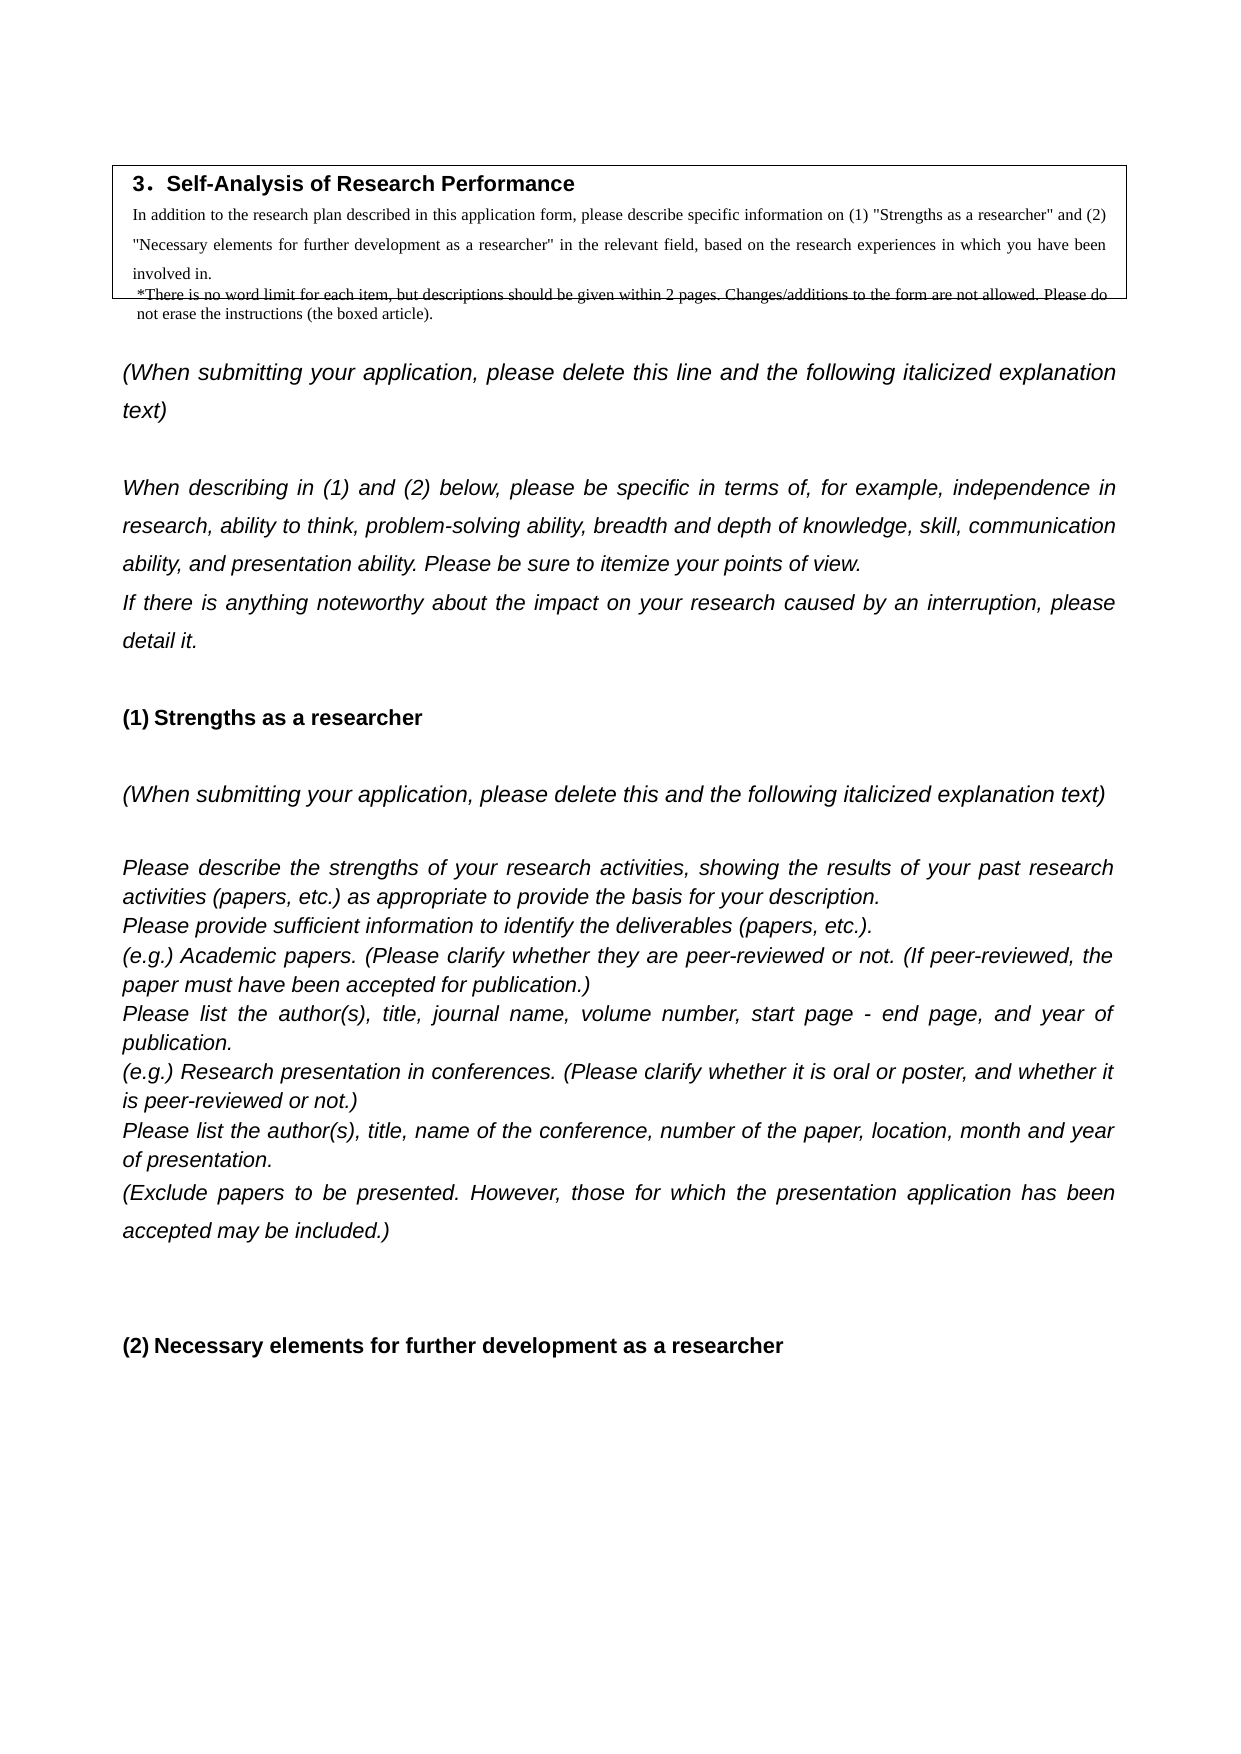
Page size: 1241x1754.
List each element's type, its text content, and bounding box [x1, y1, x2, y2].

text (e.g.) Academic papers. (Please clarify whether they are peer-reviewed or not. (If peer-reviewed, the paper must have been accepted for publication.) [122, 940, 1118, 998]
text 3．Self-Analysis of Research Performance [132, 166, 1108, 197]
text When describing in (1) and (2) below, please be specific in terms of, for example, independence in research, ability to think, problem-solving ability, breadth and depth of knowledge, skill, communication ability, and presentation ability. Please be sure to itemize your points of view. [122, 468, 1118, 583]
text (e.g.) Research presentation in conferences. (Please clarify whether it is oral or poster, and whether it is peer-reviewed or not.) [122, 1056, 1118, 1115]
text Please describe the strengths of your research activities, showing the results of your past research activities (papers, etc.) as appropriate to provide the basis for your description. [122, 852, 1118, 911]
text (When submitting your application, please delete this line and the following italicized explanation text) [122, 352, 1118, 429]
text If there is anything noteworthy about the impact on your research caused by an interruption, please detail it. [122, 583, 1118, 660]
text (2) Necessary elements for further development as a researcher [122, 1327, 1118, 1365]
text (Exclude papers to be presented. However, those for which the presentation application has been accepted may be included.) [122, 1173, 1118, 1250]
text Please provide sufficient information to identify the deliverables (papers, etc.). [122, 911, 1118, 940]
text *There is no word limit for each item, but descriptions should be given within 2 pages. Changes/additions to the form are not allowed. Please do not erase the instructions (the boxed article). [137, 299, 1108, 323]
text *There is no word limit for each item, but descriptions should be given within 2 pages. Changes/additions to the form are not allowed. Please do not erase the instructions (the boxed article). [137, 285, 1108, 298]
text In addition to the research plan described in this application form, please describe specific information on (1) "Strengths as a researcher" and (2) "Necessary elements for further development as a researcher" in the relevant field, based on the research experiences in which you have been involved in. [132, 197, 1108, 285]
text Please list the author(s), title, journal name, volume number, start page - end page, and year of publication. [122, 998, 1118, 1056]
text (When submitting your application, please delete this and the following italicized explanation text) [122, 775, 1118, 814]
text (1) Strengths as a researcher [122, 698, 1118, 737]
text Please list the author(s), title, name of the conference, number of the paper, location, month and year of presentation. [122, 1115, 1118, 1173]
